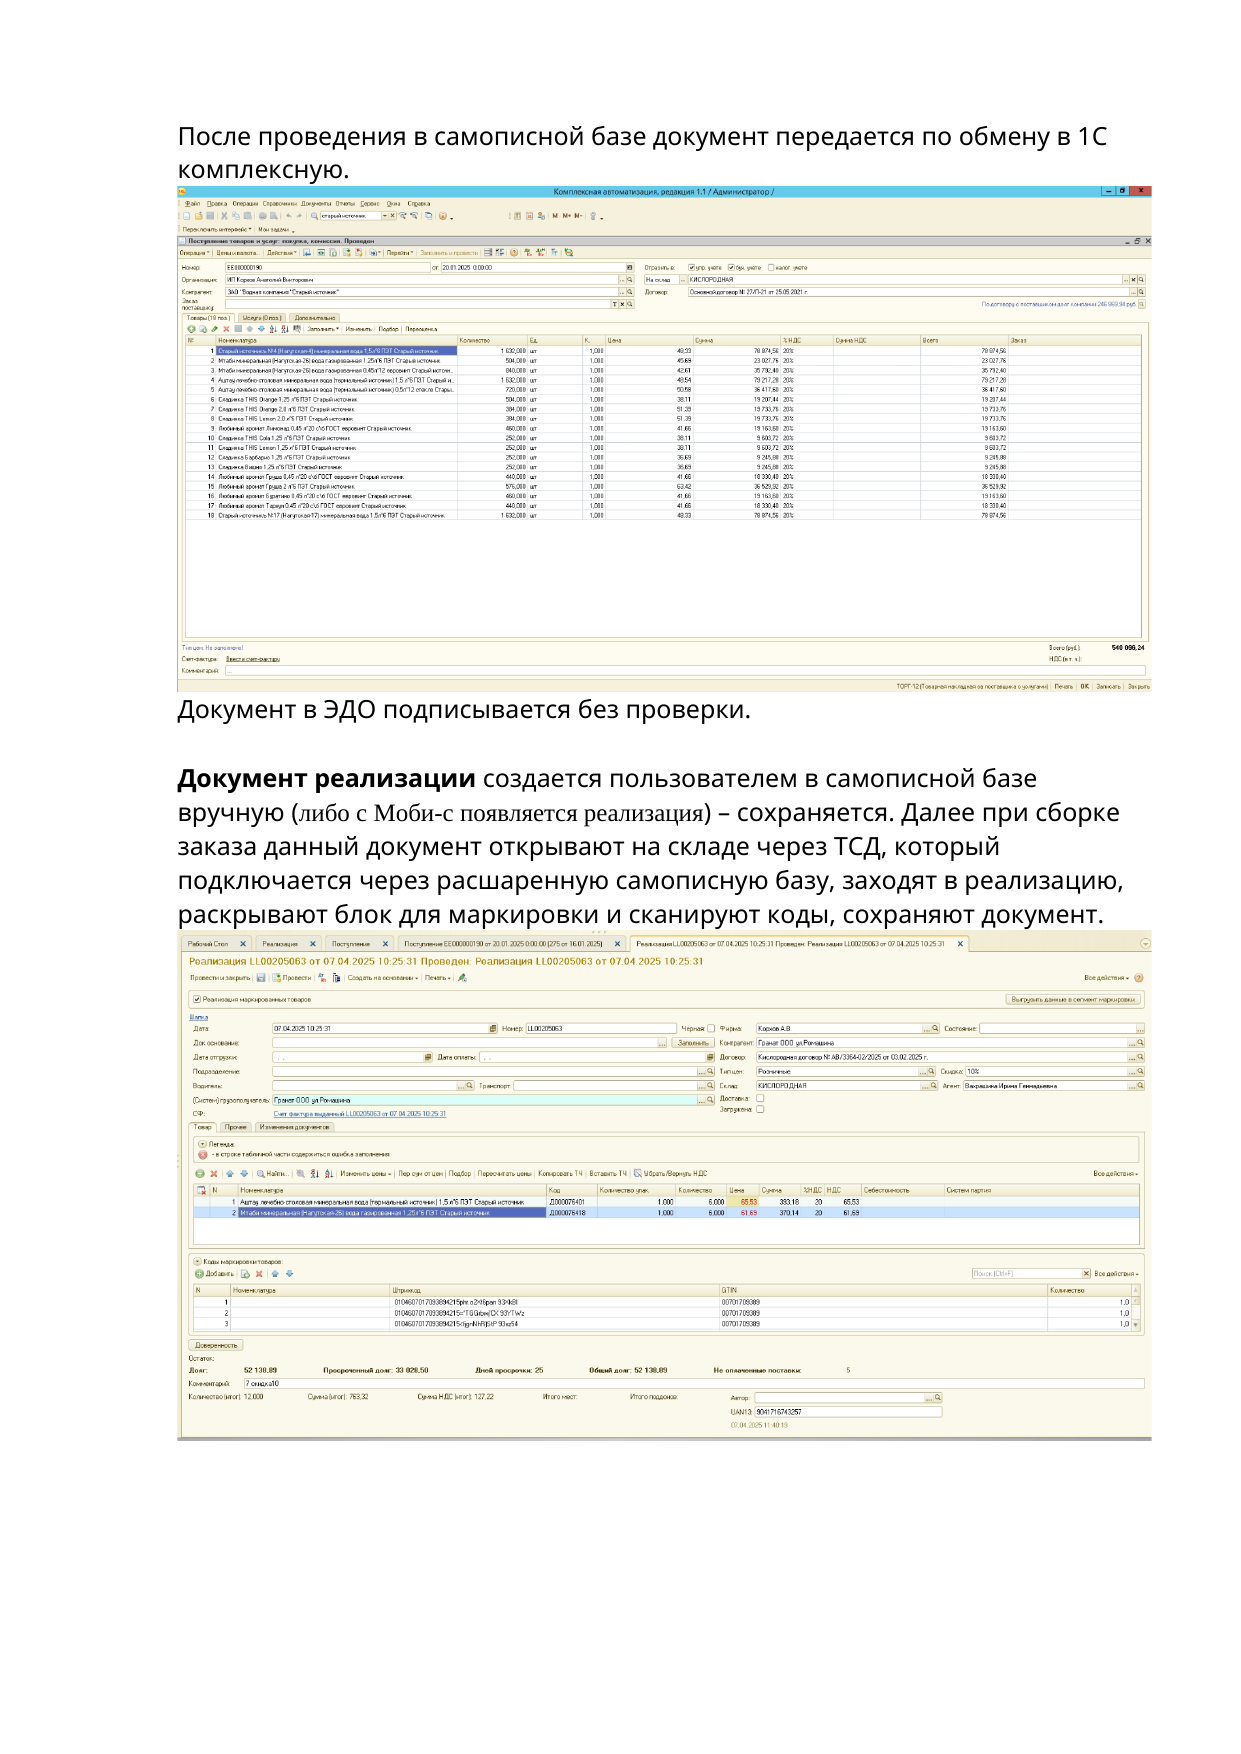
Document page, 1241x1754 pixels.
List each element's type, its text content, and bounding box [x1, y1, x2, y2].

text После проведения в самописной базе документ передается по обмену в 1С комплексную. [177, 118, 1152, 186]
picture [177, 930, 1152, 1441]
picture [177, 186, 1152, 692]
text Документ реализации создается пользователем в самописной базе вручную (либо с Моби-с появляется реализация) – сохраняется. Далее при сборке заказа данный документ открывают на складе через ТСД, который подключается через расшаренную самописную базу, заходят в реализацию, раскрывают блок для маркировки и сканируют коды, сохраняют документ. [177, 760, 1152, 930]
text Документ в ЭДО подписывается без проверки. [177, 692, 1152, 726]
